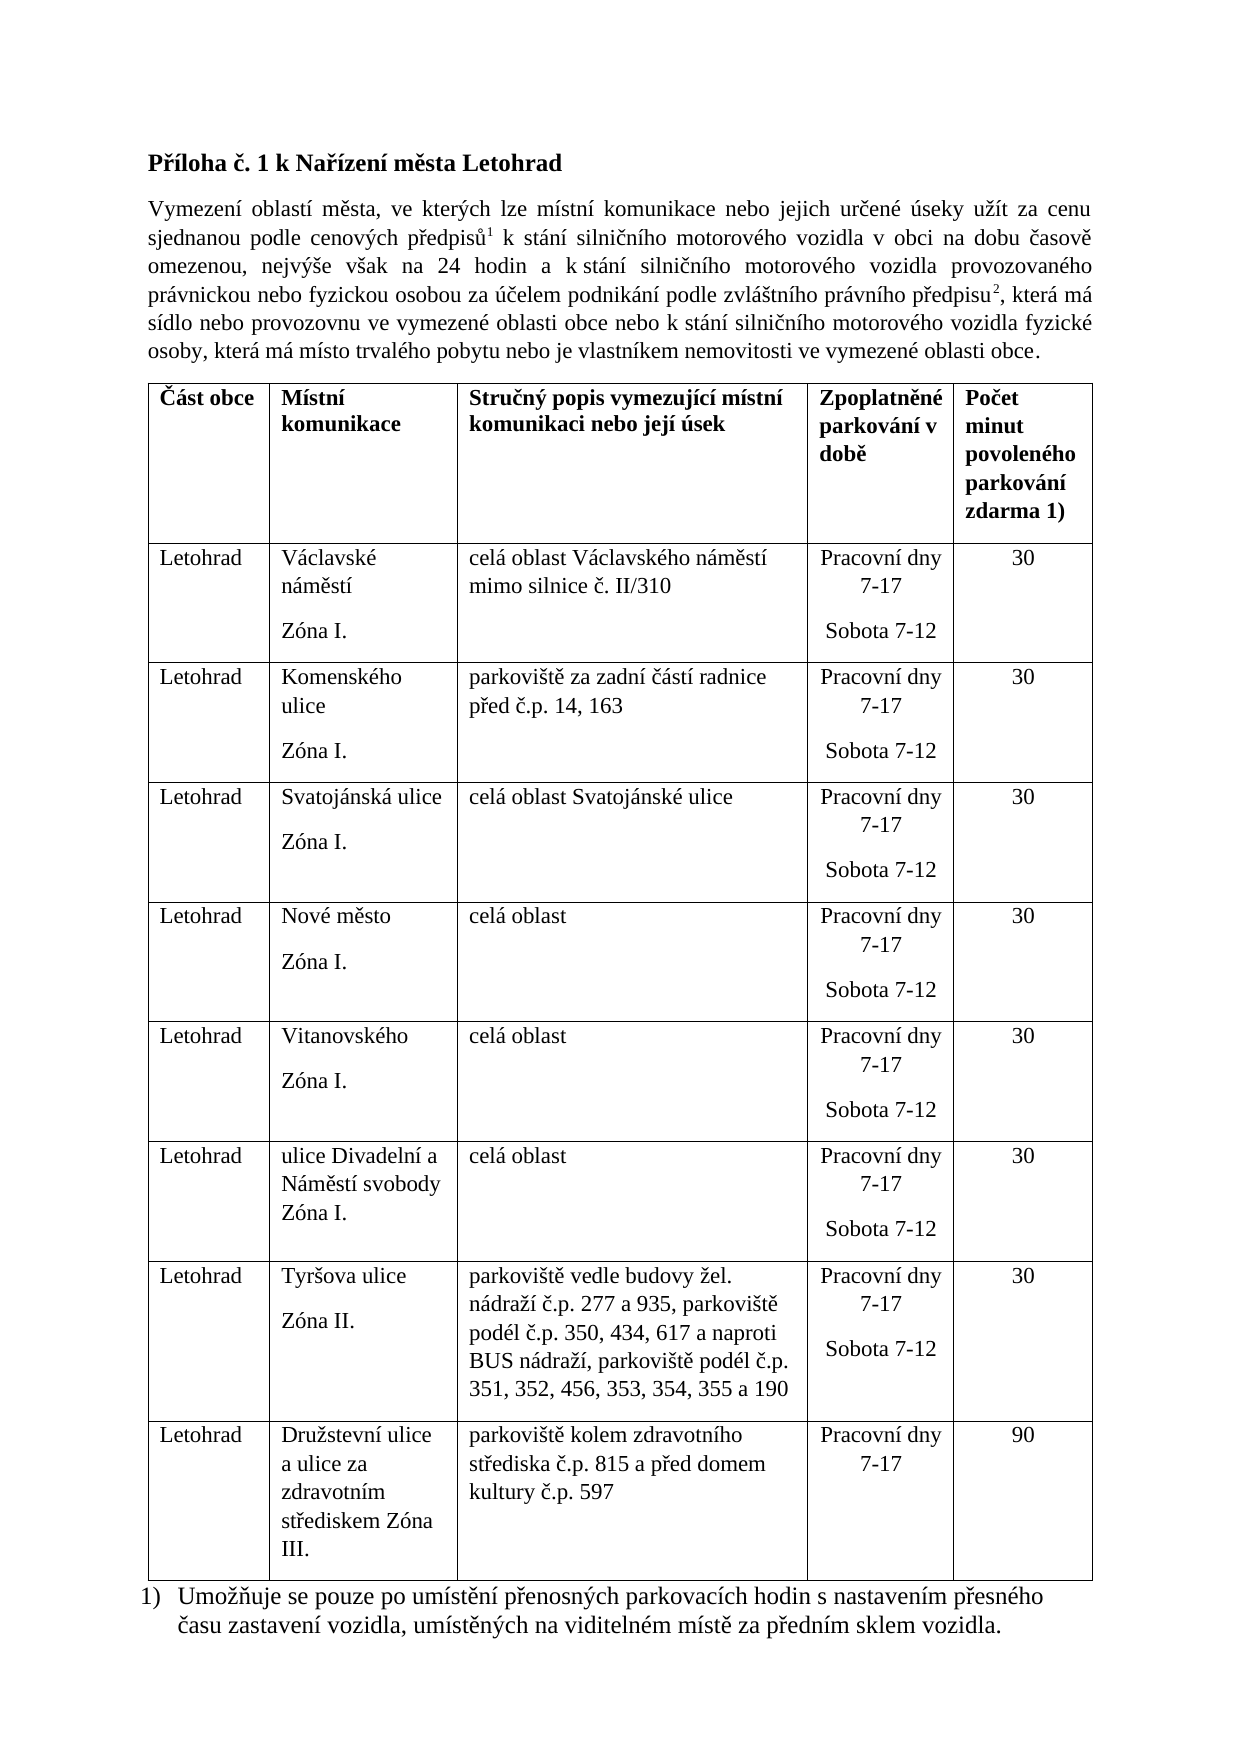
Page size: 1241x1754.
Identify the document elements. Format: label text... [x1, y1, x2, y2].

table_cell 30 [954, 783, 1092, 902]
table_cell Družstevní ulice a ulice za zdravotním střediskem Zóna III. [270, 1422, 457, 1580]
table_cell Nové město Zóna I. [270, 903, 457, 1021]
table_cell celá oblast [458, 1142, 807, 1261]
table_cell parkoviště vedle budovy žel. nádraží č.p. 277 a 935, parkoviště podél č.p. 350, 434, 617 a naproti BUS nádraží, parkoviště podél č.p. 351, 352, 456, 353, 354, 355 a 190 [458, 1262, 807, 1421]
table_cell Komenského ulice Zóna I. [270, 663, 457, 782]
table_cell Svatojánská ulice Zóna I. [270, 783, 457, 902]
table_cell 30 [954, 1142, 1092, 1261]
table_cell Pracovní dny 7-17 Sobota 7-12 [808, 903, 953, 1021]
table_cell Tyršova ulice Zóna II. [270, 1262, 457, 1421]
table_cell parkoviště za zadní částí radnice před č.p. 14, 163 [458, 663, 807, 782]
table_cell Letohrad [149, 544, 269, 662]
table_cell celá oblast [458, 903, 807, 1021]
table_cell Letohrad [149, 663, 269, 782]
list Umožňuje se pouze po umístění přenosných parkovacích hodin s nastavením přesného času zastavení vozidla, umístěných na viditelném místě za předním sklem vozidla. [140, 1581, 1093, 1639]
table_cell Václavské náměstí Zóna I. [270, 544, 457, 662]
table_header Počet minut povoleného parkování zdarma 1) [954, 384, 1092, 542]
table_cell celá oblast Svatojánské ulice [458, 783, 807, 902]
table_cell Letohrad [149, 1422, 269, 1580]
table_cell Pracovní dny 7-17 Sobota 7-12 [808, 1142, 953, 1261]
text Příloha č. 1 k Nařízení města Letohrad [148, 148, 1093, 176]
table_cell Pracovní dny 7-17 Sobota 7-12 [808, 544, 953, 662]
table_header Stručný popis vymezující místní komunikaci nebo její úsek [458, 384, 807, 542]
table_cell Pracovní dny 7-17 Sobota 7-12 [808, 783, 953, 902]
text Vymezení oblastí města, ve kterých lze místní komunikace nebo jejich určené úseky užít za cenu sjednanou podle cenových předpisů1 k stání silničního motorového vozidla v obci na dobu časově omezenou, nejvýše však na 24 hodin a k stání silničního motorového vozidla provozovaného právnickou nebo fyzickou osobou za účelem podnikání podle zvláštního právního předpisu2, která má sídlo nebo provozovnu ve vymezené oblasti obce nebo k stání silničního motorového vozidla fyzické osoby, která má místo trvalého pobytu nebo je vlastníkem nemovitosti ve vymezené oblasti obce. [148, 195, 1093, 364]
table_cell 90 [954, 1422, 1092, 1580]
table_header Část obce [149, 384, 269, 542]
table_cell Letohrad [149, 903, 269, 1021]
table_cell 30 [954, 544, 1092, 662]
table_cell parkoviště kolem zdravotního střediska č.p. 815 a před domem kultury č.p. 597 [458, 1422, 807, 1580]
table_cell Letohrad [149, 783, 269, 902]
table_header Místní komunikace [270, 384, 457, 542]
table_cell 30 [954, 903, 1092, 1021]
table_cell Pracovní dny 7-17 Sobota 7-12 [808, 1262, 953, 1421]
table_cell Pracovní dny 7-17 Sobota 7-12 [808, 1022, 953, 1141]
table_cell Letohrad [149, 1262, 269, 1421]
table_cell celá oblast Václavského náměstí mimo silnice č. II/310 [458, 544, 807, 662]
table_cell 30 [954, 663, 1092, 782]
table_cell Pracovní dny 7-17 [808, 1422, 953, 1580]
table_cell celá oblast [458, 1022, 807, 1141]
table_cell 30 [954, 1262, 1092, 1421]
table_cell Letohrad [149, 1142, 269, 1261]
table_cell Pracovní dny 7-17 Sobota 7-12 [808, 663, 953, 782]
table_cell 30 [954, 1022, 1092, 1141]
table_cell ulice Divadelní a Náměstí svobody Zóna I. [270, 1142, 457, 1261]
table_cell Vitanovského Zóna I. [270, 1022, 457, 1141]
table_header Zpoplatněné parkování v době [808, 384, 953, 542]
table_cell Letohrad [149, 1022, 269, 1141]
